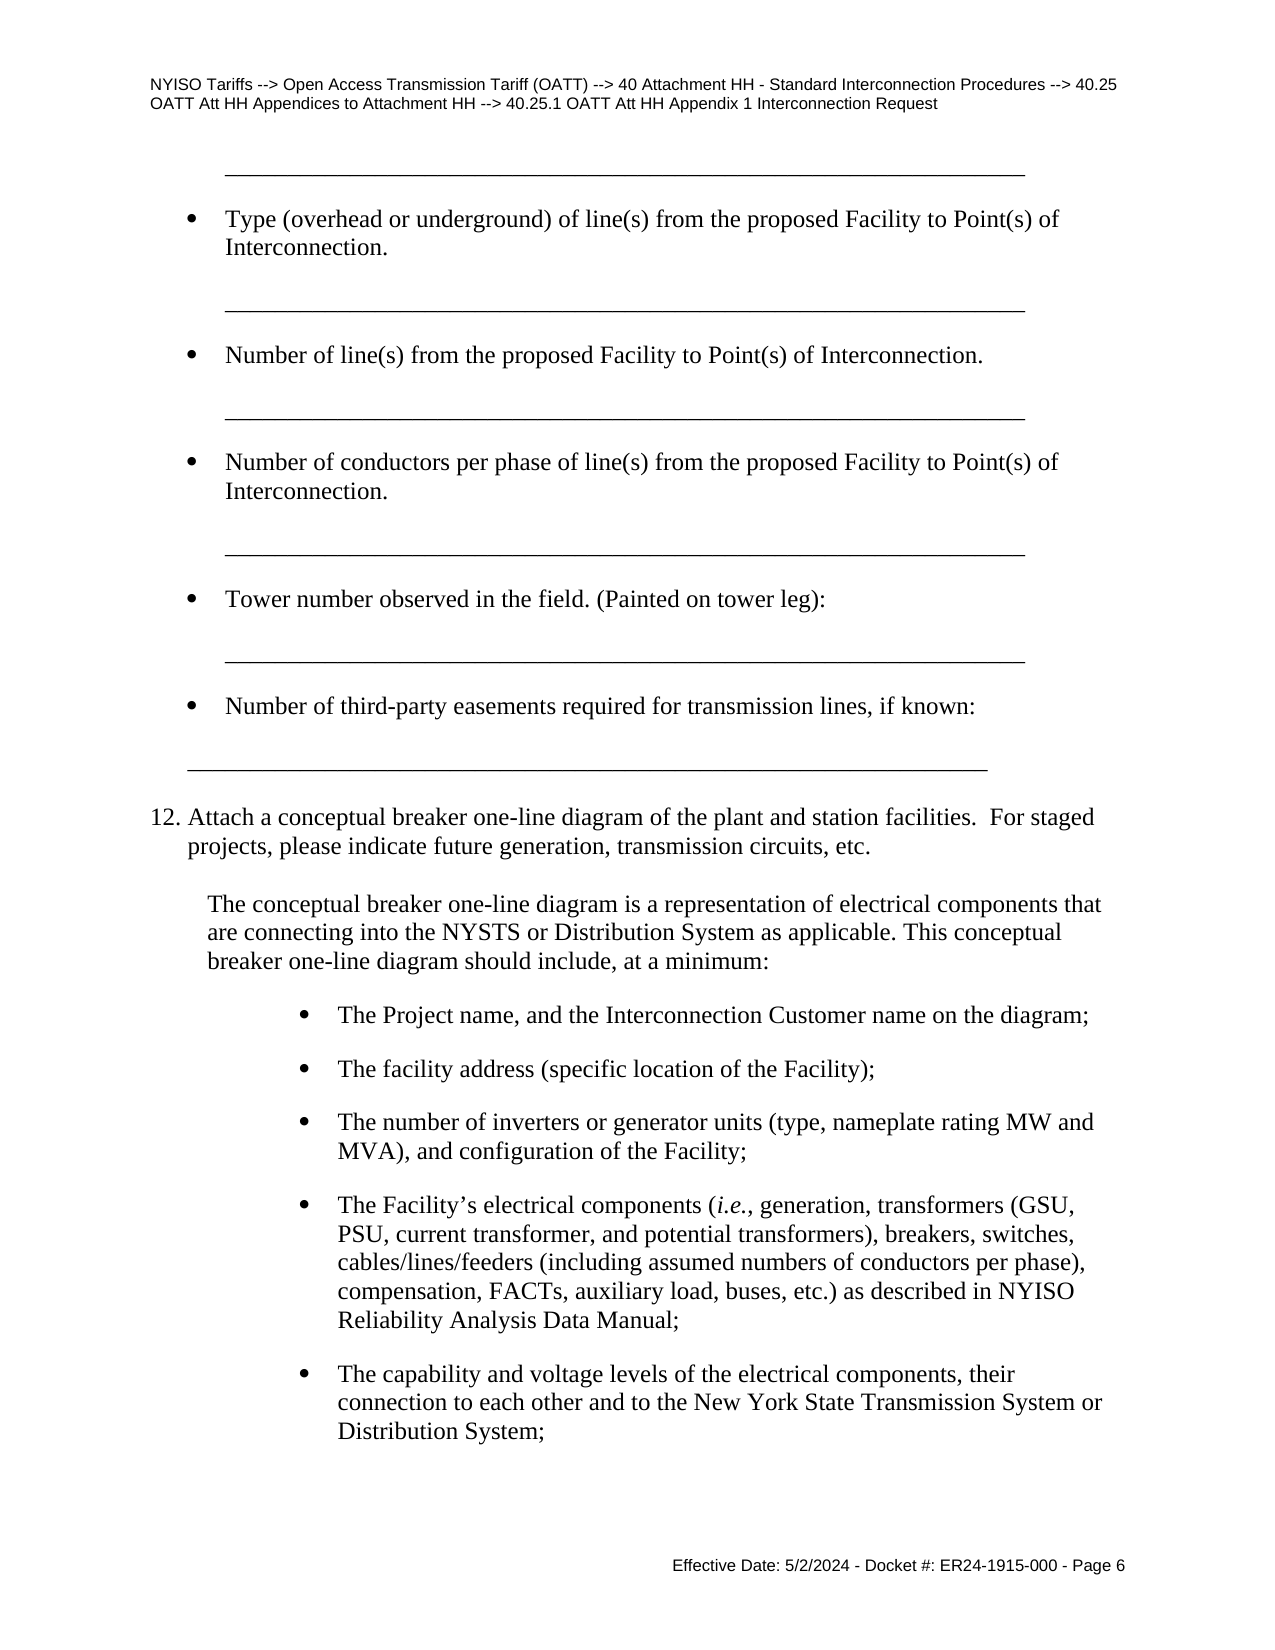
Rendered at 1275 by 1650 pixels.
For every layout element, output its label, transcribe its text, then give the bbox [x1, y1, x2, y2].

list Number of line(s) from the proposed Facility to Point(s) of Interconnection. [187, 340, 1125, 369]
text ________________________________________________________________ [225, 286, 1125, 315]
list The capability and voltage levels of the electrical components, their connection to each other and to the New York State Transmission System or Distribution System; [300, 1359, 1125, 1445]
text ________________________________________________________________ [187, 745, 1125, 774]
list The number of inverters or generator units (type, nameplate rating MW and MVA), and configuration of the Facility; [300, 1107, 1125, 1165]
list The Facility’s electrical components (i.e., generation, transformers (GSU, PSU, current transformer, and potential transformers), breakers, switches, cables/lines/feeders (including assumed numbers of conductors per phase), compensation, FACTs, auxiliary load, buses, etc.) as described in NYISO Reliability Analysis Data Manual; [300, 1190, 1125, 1334]
text The conceptual breaker one-line diagram is a representation of electrical components that are connecting into the NYSTS or Distribution System as applicable. This conceptual breaker one-line diagram should include, at a minimum: [207, 889, 1125, 975]
text ________________________________________________________________ [225, 530, 1125, 559]
list Number of conductors per phase of line(s) from the proposed Facility to Point(s) of Interconnection. [187, 447, 1125, 505]
list Tower number observed in the field. (Painted on tower leg): [187, 584, 1125, 612]
list The Project name, and the Interconnection Customer name on the diagram; [300, 1000, 1125, 1029]
list Number of third-party easements required for transmission lines, if known: [187, 691, 1125, 720]
list The facility address (specific location of the Facility); [300, 1054, 1125, 1082]
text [225, 150, 1125, 179]
list Type (overhead or underground) of line(s) from the proposed Facility to Point(s) of Interconnection. [187, 204, 1125, 261]
list Attach a conceptual breaker one-line diagram of the plant and station facilities. For staged projects, please indicate future generation, transmission circuits, etc. [150, 802, 1125, 860]
text ________________________________________________________________ [225, 394, 1125, 422]
text ________________________________________________________________ [225, 637, 1125, 666]
